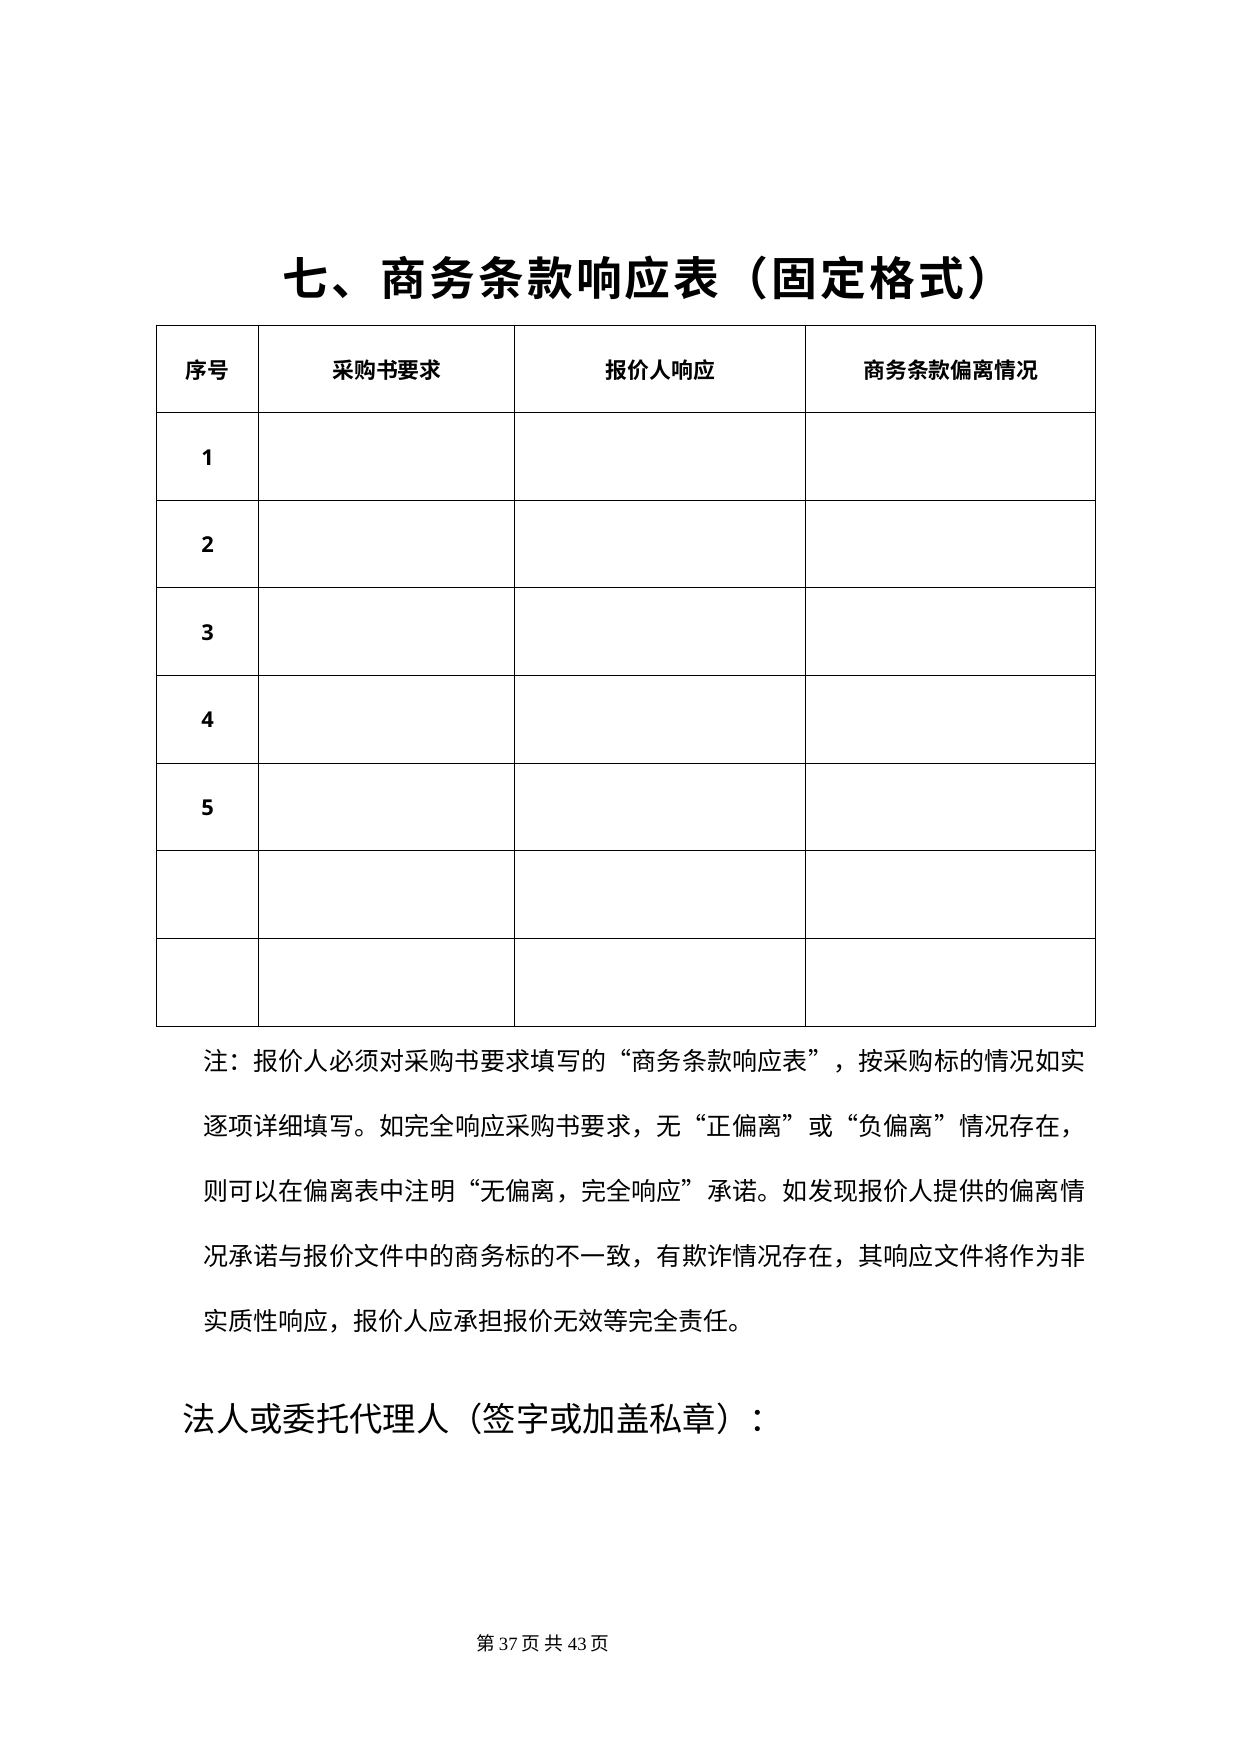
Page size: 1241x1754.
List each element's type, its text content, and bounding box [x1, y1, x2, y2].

table_header 序号 [157, 326, 258, 412]
table_header 采购书要求 [259, 326, 514, 412]
table_cell [806, 588, 1095, 675]
table_cell [259, 851, 514, 938]
table_cell [157, 939, 258, 1026]
table_cell [806, 851, 1095, 938]
table_cell [515, 676, 805, 762]
table_cell [806, 939, 1095, 1026]
table_cell [515, 501, 805, 587]
table_cell [515, 851, 805, 938]
table_cell [515, 939, 805, 1026]
table_cell 5 [157, 764, 258, 850]
table_cell [806, 676, 1095, 762]
table_cell [806, 501, 1095, 587]
table_cell [259, 588, 514, 675]
text 法人或委托代理人（签字或加盖私章）： [165, 1385, 1087, 1450]
table_cell 4 [157, 676, 258, 762]
list 商务条款响应表（固定格式） [209, 227, 1087, 324]
table_header 商务条款偏离情况 [806, 326, 1095, 412]
table_cell [259, 764, 514, 850]
table_cell [259, 939, 514, 1026]
table_cell 3 [157, 588, 258, 675]
text 注：报价人必须对采购书要求填写的“商务条款响应表”，按采购标的情况如实逐项详细填写。如完全响应采购书要求，无“正偏离”或“负偏离”情况存在，则可以在偏离表中注明“无偏离，完全响应”承诺。如发现报价人提供的偏离情况承诺与报价文件中的商务标的不一致，有欺诈情况存在，其响应文件将作为非实质性响应，报价人应承担报价无效等完全责任。 [203, 1027, 1087, 1352]
table_header 报价人响应 [515, 326, 805, 412]
table_cell [259, 501, 514, 587]
table_cell [259, 676, 514, 762]
table_cell [806, 413, 1095, 500]
table_cell 1 [157, 413, 258, 500]
table_cell [806, 764, 1095, 850]
table_cell [515, 588, 805, 675]
table_cell [157, 851, 258, 938]
table_cell [259, 413, 514, 500]
table_cell [515, 413, 805, 500]
table_cell [515, 764, 805, 850]
table_cell 2 [157, 501, 258, 587]
